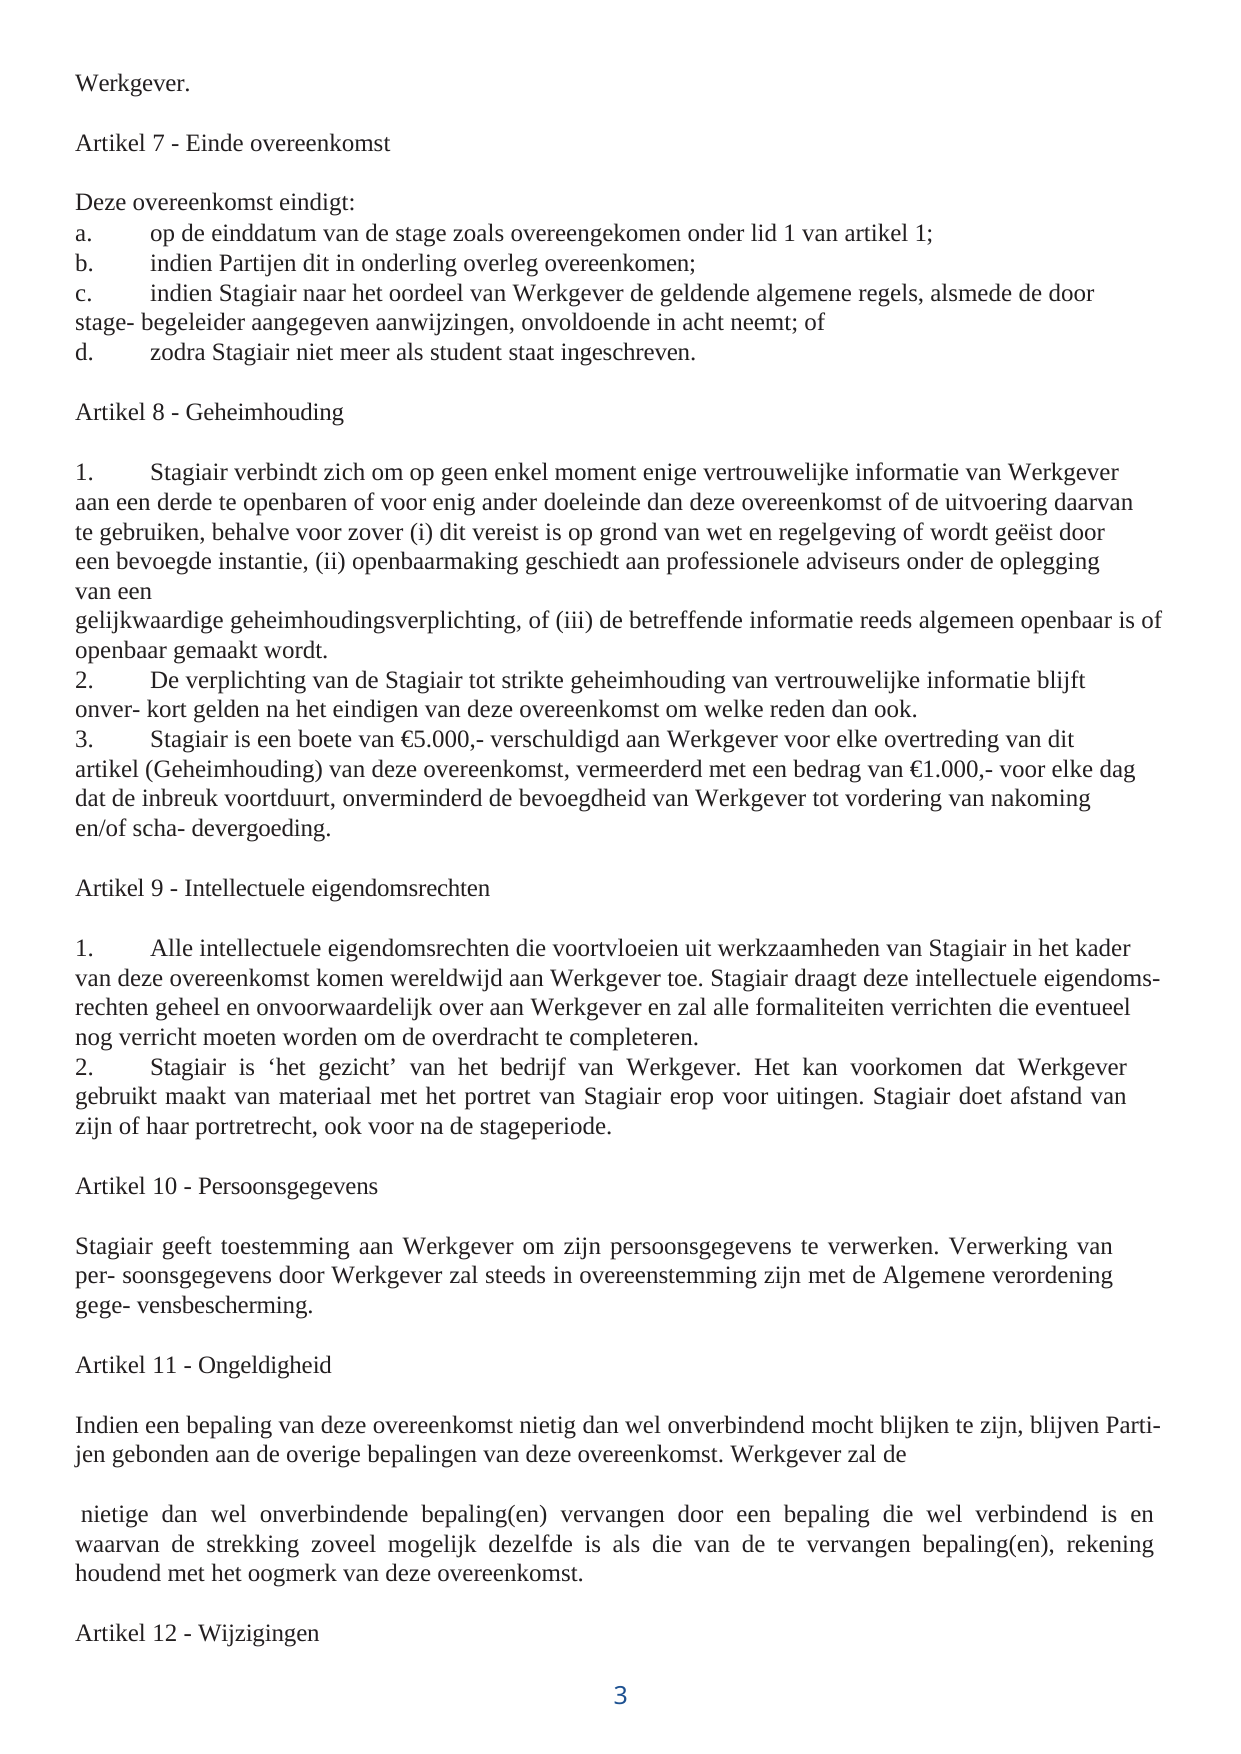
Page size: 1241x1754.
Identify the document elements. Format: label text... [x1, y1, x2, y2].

list Alle intellectuele eigendomsrechten die voortvloeien uit werkzaamheden van Stagiair in het kader van deze overeenkomst komen wereldwijd aan Werkgever toe. Stagiair draagt deze intellectuele eigendoms- rechten geheel en onvoorwaardelijk over aan Werkgever en zal alle formaliteiten verrichten die eventueel nog verricht moeten worden om de overdracht te completeren. [75, 933, 1161, 1051]
text gelijkwaardige geheimhoudingsverplichting, of (iii) de betreffende informatie reeds algemeen openbaar is of openbaar gemaakt wordt. [75, 606, 1176, 664]
list Stagiair verbindt zich om op geen enkel moment enige vertrouwelijke informatie van Werkgever aan een derde te openbaren of voor enig ander doeleinde dan deze overeenkomst of de uitvoering daarvan te gebruiken, behalve voor zover (i) dit vereist is op grond van wet en regelgeving of wordt geëist door een bevoegde instantie, (ii) openbaarmaking geschiedt aan professionele adviseurs onder de oplegging van een [75, 457, 1134, 604]
list Stagiair is een boete van €5.000,- verschuldigd aan Werkgever voor elke overtreding van dit artikel (Geheimhouding) van deze overeenkomst, vermeerderd met een bedrag van €1.000,- voor elke dag dat de inbreuk voortduurt, onverminderd de bevoegdheid van Werkgever tot vordering van nakoming en/of scha- devergoeding. [75, 724, 1144, 842]
text Artikel 11 - Ongeldigheid [75, 1350, 1176, 1379]
text Artikel 10 - Persoonsgegevens [75, 1171, 1176, 1200]
list Stagiair is ‘het gezicht’ van het bedrijf van Werkgever. Het kan voorkomen dat Werkgever gebruikt maakt van materiaal met het portret van Stagiair erop voor uitingen. Stagiair doet afstand van zijn of haar portretrecht, ook voor na de stageperiode. [75, 1052, 1127, 1140]
list De verplichting van de Stagiair tot strikte geheimhouding van vertrouwelijke informatie blijft onver- kort gelden na het eindigen van deze overeenkomst om welke reden dan ook. [75, 665, 1147, 723]
list op de einddatum van de stage zoals overeengekomen onder lid 1 van artikel 1; [75, 218, 1176, 247]
text nietige dan wel onverbindende bepaling(en) vervangen door een bepaling die wel verbindend is en waarvan de strekking zoveel mogelijk dezelfde is als die van de te vervangen bepaling(en), rekening houdend met het oogmerk van deze overeenkomst. [75, 1499, 1154, 1587]
text Indien een bepaling van deze overeenkomst nietig dan wel onverbindend mocht blijken te zijn, blijven Parti- jen gebonden aan de overige bepalingen van deze overeenkomst. Werkgever zal de [75, 1410, 1176, 1468]
text Artikel 7 - Einde overeenkomst Deze overeenkomst eindigt: [75, 97, 433, 216]
list indien Partijen dit in onderling overleg overeenkomen; [75, 248, 1176, 277]
text Artikel 9 - Intellectuele eigendomsrechten [75, 873, 1176, 902]
text Werkgever. [75, 68, 1176, 97]
list zodra Stagiair niet meer als student staat ingeschreven. [75, 337, 1176, 366]
text Artikel 8 - Geheimhouding [75, 397, 1176, 426]
text Artikel 12 - Wijzigingen [75, 1618, 1176, 1647]
list indien Stagiair naar het oordeel van Werkgever de geldende algemene regels, alsmede de door stage- begeleider aangegeven aanwijzingen, onvoldoende in acht neemt; of [75, 278, 1147, 336]
text Stagiair geeft toestemming aan Werkgever om zijn persoonsgegevens te verwerken. Verwerking van per- soonsgegevens door Werkgever zal steeds in overeenstemming zijn met de Algemene verordening gege- vensbescherming. [75, 1231, 1113, 1319]
